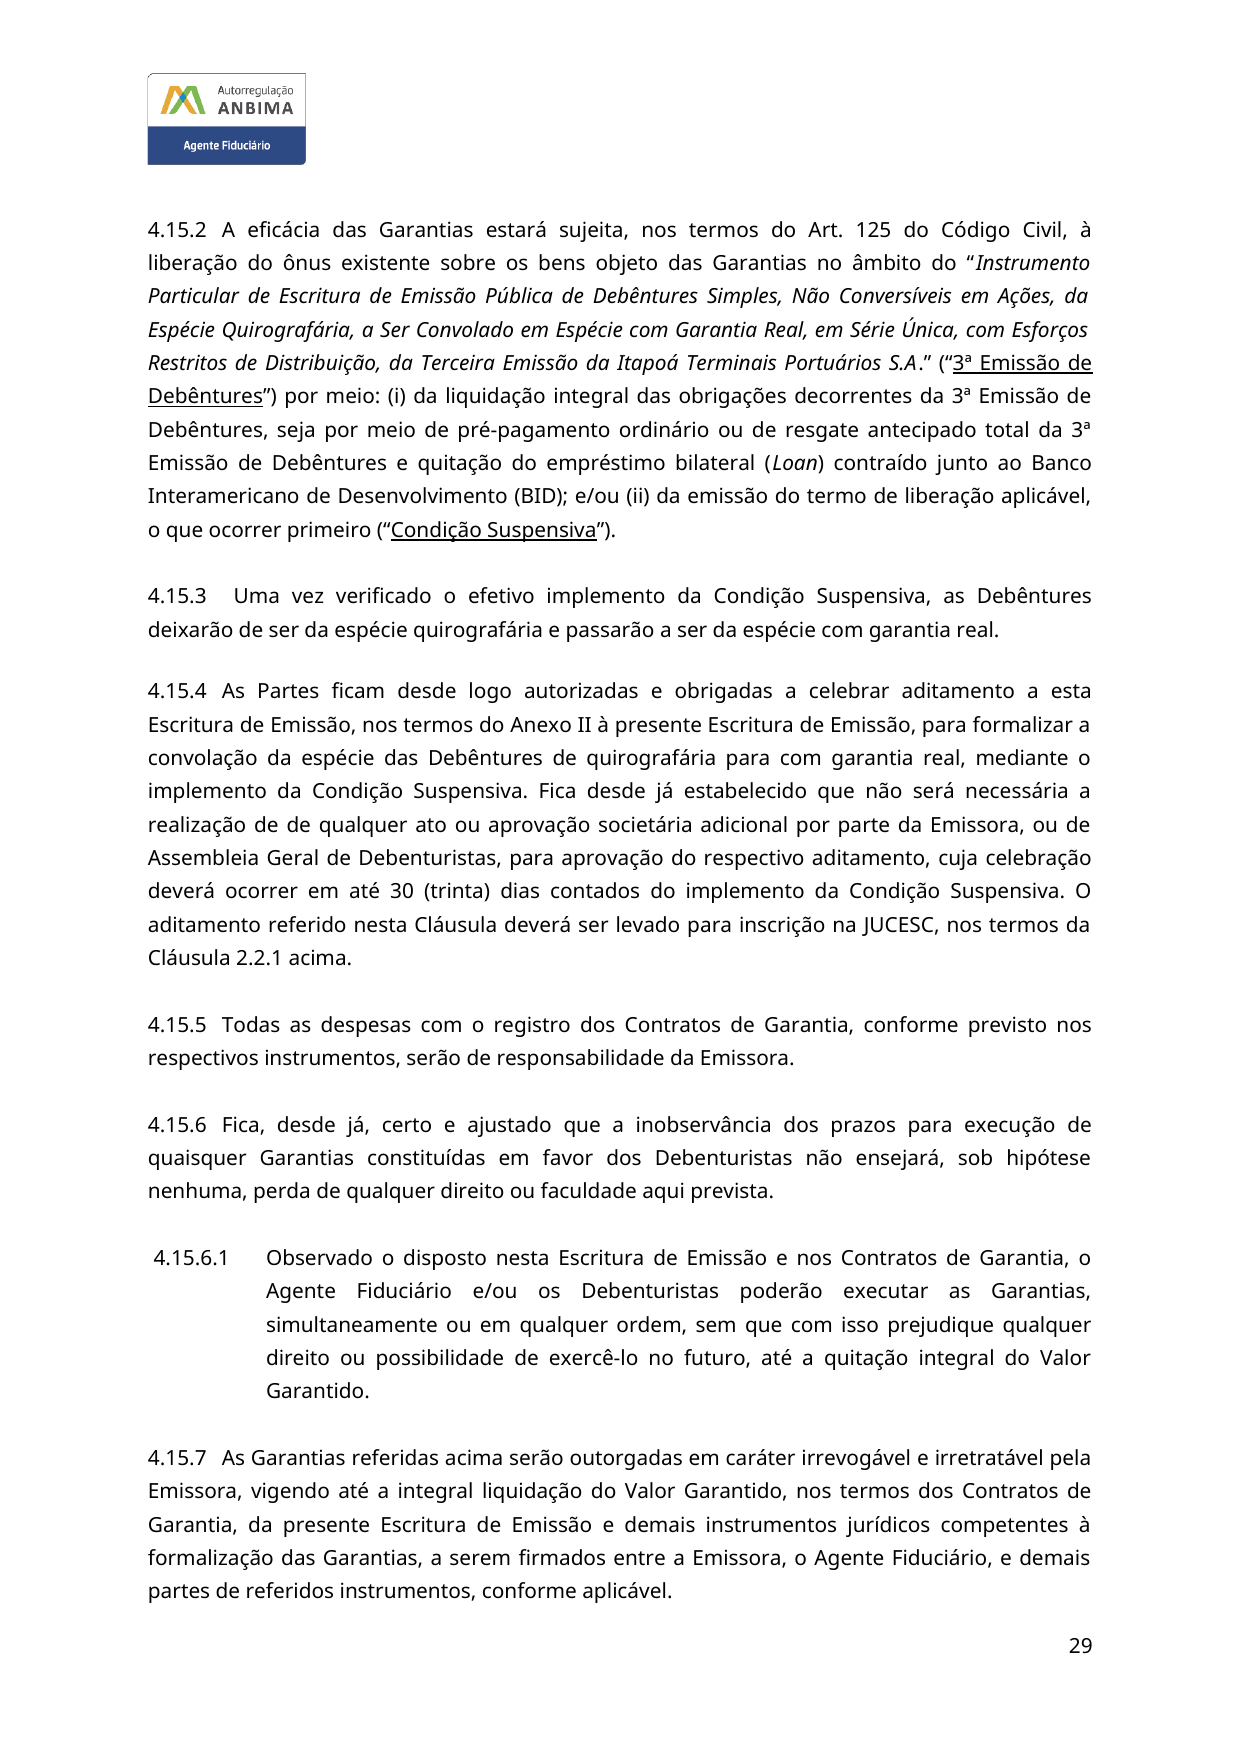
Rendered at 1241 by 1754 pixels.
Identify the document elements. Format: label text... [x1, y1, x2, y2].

list As Garantias referidas acima serão outorgadas em caráter irrevogável e irretratável pela Emissora, vigendo até a integral liquidação do Valor Garantido, nos termos dos Contratos de Garantia, da presente Escritura de Emissão e demais instrumentos jurídicos competentes à formalização das Garantias, a serem firmados entre a Emissora, o Agente Fiduciário, e demais partes de referidos instrumentos, conforme aplicável. [148, 1439, 1092, 1606]
list Observado o disposto nesta Escritura de Emissão e nos Contratos de Garantia, o Agente Fiduciário e/ou os Debenturistas poderão executar as Garantias, simultaneamente ou em qualquer ordem, sem que com isso prejudique qualquer direito ou possibilidade de exercê-lo no futuro, até a quitação integral do Valor Garantido. [153, 1239, 1092, 1406]
picture [147, 73, 306, 165]
list Uma vez verificado o efetivo implemento da Condição Suspensiva, as Debêntures deixarão de ser da espécie quirografária e passarão a ser da espécie com garantia real. [148, 577, 1092, 644]
list Fica, desde já, certo e ajustado que a inobservância dos prazos para execução de quaisquer Garantias constituídas em favor dos Debenturistas não ensejará, sob hipótese nenhuma, perda de qualquer direito ou faculdade aqui prevista. [148, 1106, 1092, 1206]
list Todas as despesas com o registro dos Contratos de Garantia, conforme previsto nos respectivos instrumentos, serão de responsabilidade da Emissora. [148, 1006, 1092, 1072]
list A eficácia das Garantias estará sujeita, nos termos do Art. 125 do Código Civil, à liberação do ônus existente sobre os bens objeto das Garantias no âmbito do “Instrumento Particular de Escritura de Emissão Pública de Debêntures Simples, Não Conversíveis em Ações, da Espécie Quirografária, a Ser Convolado em Espécie com Garantia Real, em Série Única, com Esforços Restritos de Distribuição, da Terceira Emissão da Itapoá Terminais Portuários S.A.” (“3ª Emissão de Debêntures”) por meio: (i) da liquidação integral das obrigações decorrentes da 3ª Emissão de Debêntures, seja por meio de pré-pagamento ordinário ou de resgate antecipado total da 3ª Emissão de Debêntures e quitação do empréstimo bilateral (Loan) contraído junto ao Banco Interamericano de Desenvolvimento (BID); e/ou (ii) da emissão do termo de liberação aplicável, o que ocorrer primeiro (“Condição Suspensiva”). [148, 211, 1092, 544]
list As Partes ficam desde logo autorizadas e obrigadas a celebrar aditamento a esta Escritura de Emissão, nos termos do Anexo II à presente Escritura de Emissão, para formalizar a convolação da espécie das Debêntures de quirografária para com garantia real, mediante o implemento da Condição Suspensiva. Fica desde já estabelecido que não será necessária a realização de de qualquer ato ou aprovação societária adicional por parte da Emissora, ou de Assembleia Geral de Debenturistas, para aprovação do respectivo aditamento, cuja celebração deverá ocorrer em até 30 (trinta) dias contados do implemento da Condição Suspensiva. O aditamento referido nesta Cláusula deverá ser levado para inscrição na JUCESC, nos termos da Cláusula 2.2.1 acima. [148, 672, 1092, 972]
